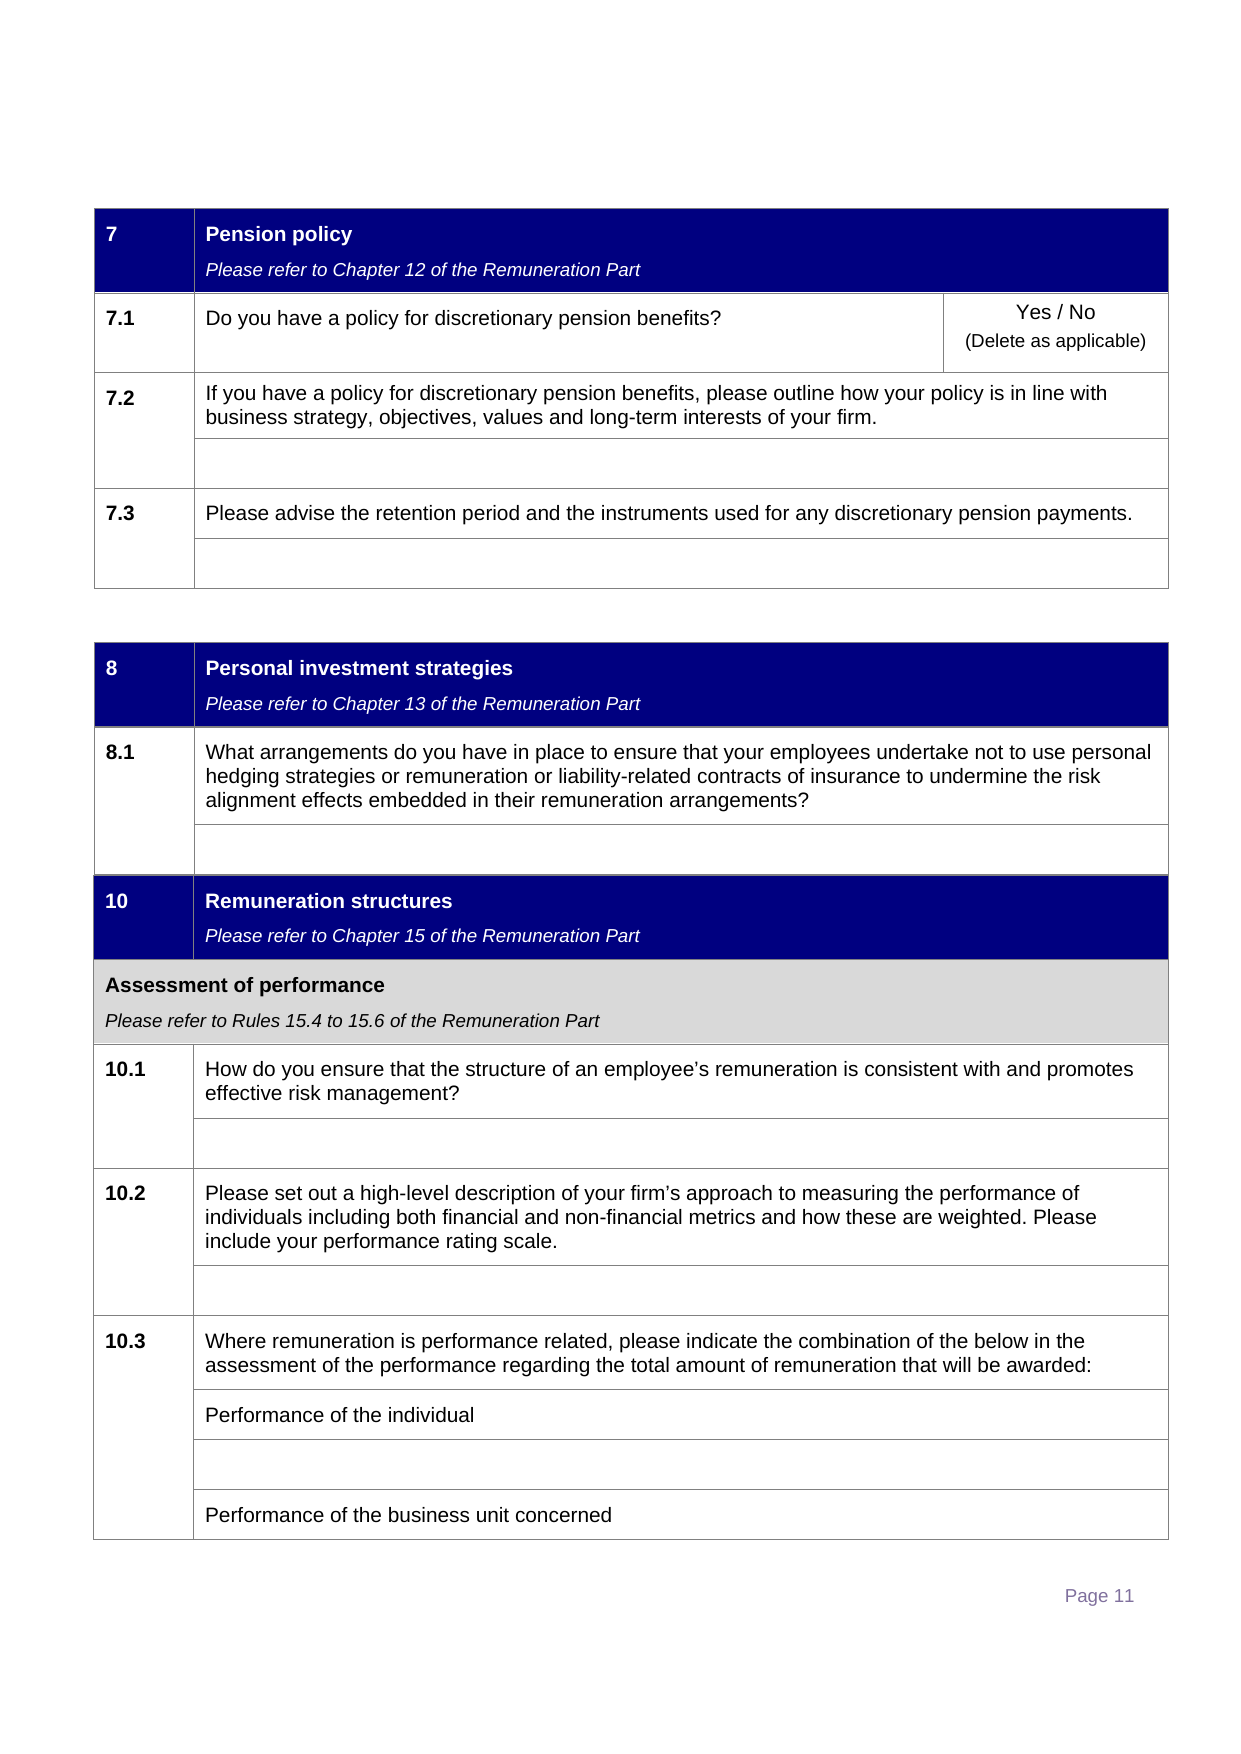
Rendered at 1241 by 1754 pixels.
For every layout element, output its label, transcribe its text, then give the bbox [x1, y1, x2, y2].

table_cell Please set out a high-level description of your firm’s approach to measuring the performance of individuals including both financial and non-financial metrics and how these are weighted. Please include your performance rating scale. [194, 1169, 1168, 1265]
table_cell 7.3 [95, 489, 194, 587]
table_cell What arrangements do you have in place to ensure that your employees undertake not to use personal hedging strategies or remuneration or liability-related contracts of insurance to undermine the risk alignment effects embedded in their remuneration arrangements? [195, 728, 1168, 824]
table_cell Do you have a policy for discretionary pension benefits? [195, 294, 943, 372]
table_cell Performance of the business unit concerned [194, 1490, 1168, 1539]
table_cell [194, 1440, 1168, 1489]
table_cell Yes / No (Delete as applicable) [944, 294, 1168, 372]
table_header Personal investment strategies Please refer to Chapter 13 of the Remuneration Part [195, 643, 1168, 726]
table_cell [195, 439, 1168, 487]
table_cell 7.1 [95, 294, 194, 372]
table_header 8 [95, 643, 194, 726]
table_cell 7.2 [95, 373, 194, 487]
table_header Remuneration structures Please refer to Chapter 15 of the Remuneration Part [194, 876, 1168, 959]
table_cell Assessment of performance Please refer to Rules 15.4 to 15.6 of the Remuneration Part [94, 960, 1168, 1043]
table_cell Please advise the retention period and the instruments used for any discretionary pension payments. [195, 489, 1168, 537]
table_cell 10.1 [94, 1045, 193, 1167]
table_cell Where remuneration is performance related, please indicate the combination of the below in the assessment of the performance regarding the total amount of remuneration that will be awarded: [194, 1316, 1168, 1389]
table_cell If you have a policy for discretionary pension benefits, please outline how your policy is in line with business strategy, objectives, values and long-term interests of your firm. [195, 373, 1168, 437]
table_header Pension policy Please refer to Chapter 12 of the Remuneration Part [195, 209, 1168, 292]
table_cell [195, 539, 1168, 587]
table_cell 10.2 [94, 1169, 193, 1315]
table_cell [194, 1119, 1168, 1167]
table_cell [194, 1266, 1168, 1315]
table_cell How do you ensure that the structure of an employee’s remuneration is consistent with and promotes effective risk management? [194, 1045, 1168, 1117]
table_cell 8.1 [95, 728, 194, 874]
table_header 10 [94, 876, 193, 959]
table_cell [195, 825, 1168, 874]
table_header 7 [95, 209, 194, 292]
table_cell 10.3 [94, 1316, 193, 1539]
table_cell Performance of the individual [194, 1390, 1168, 1439]
